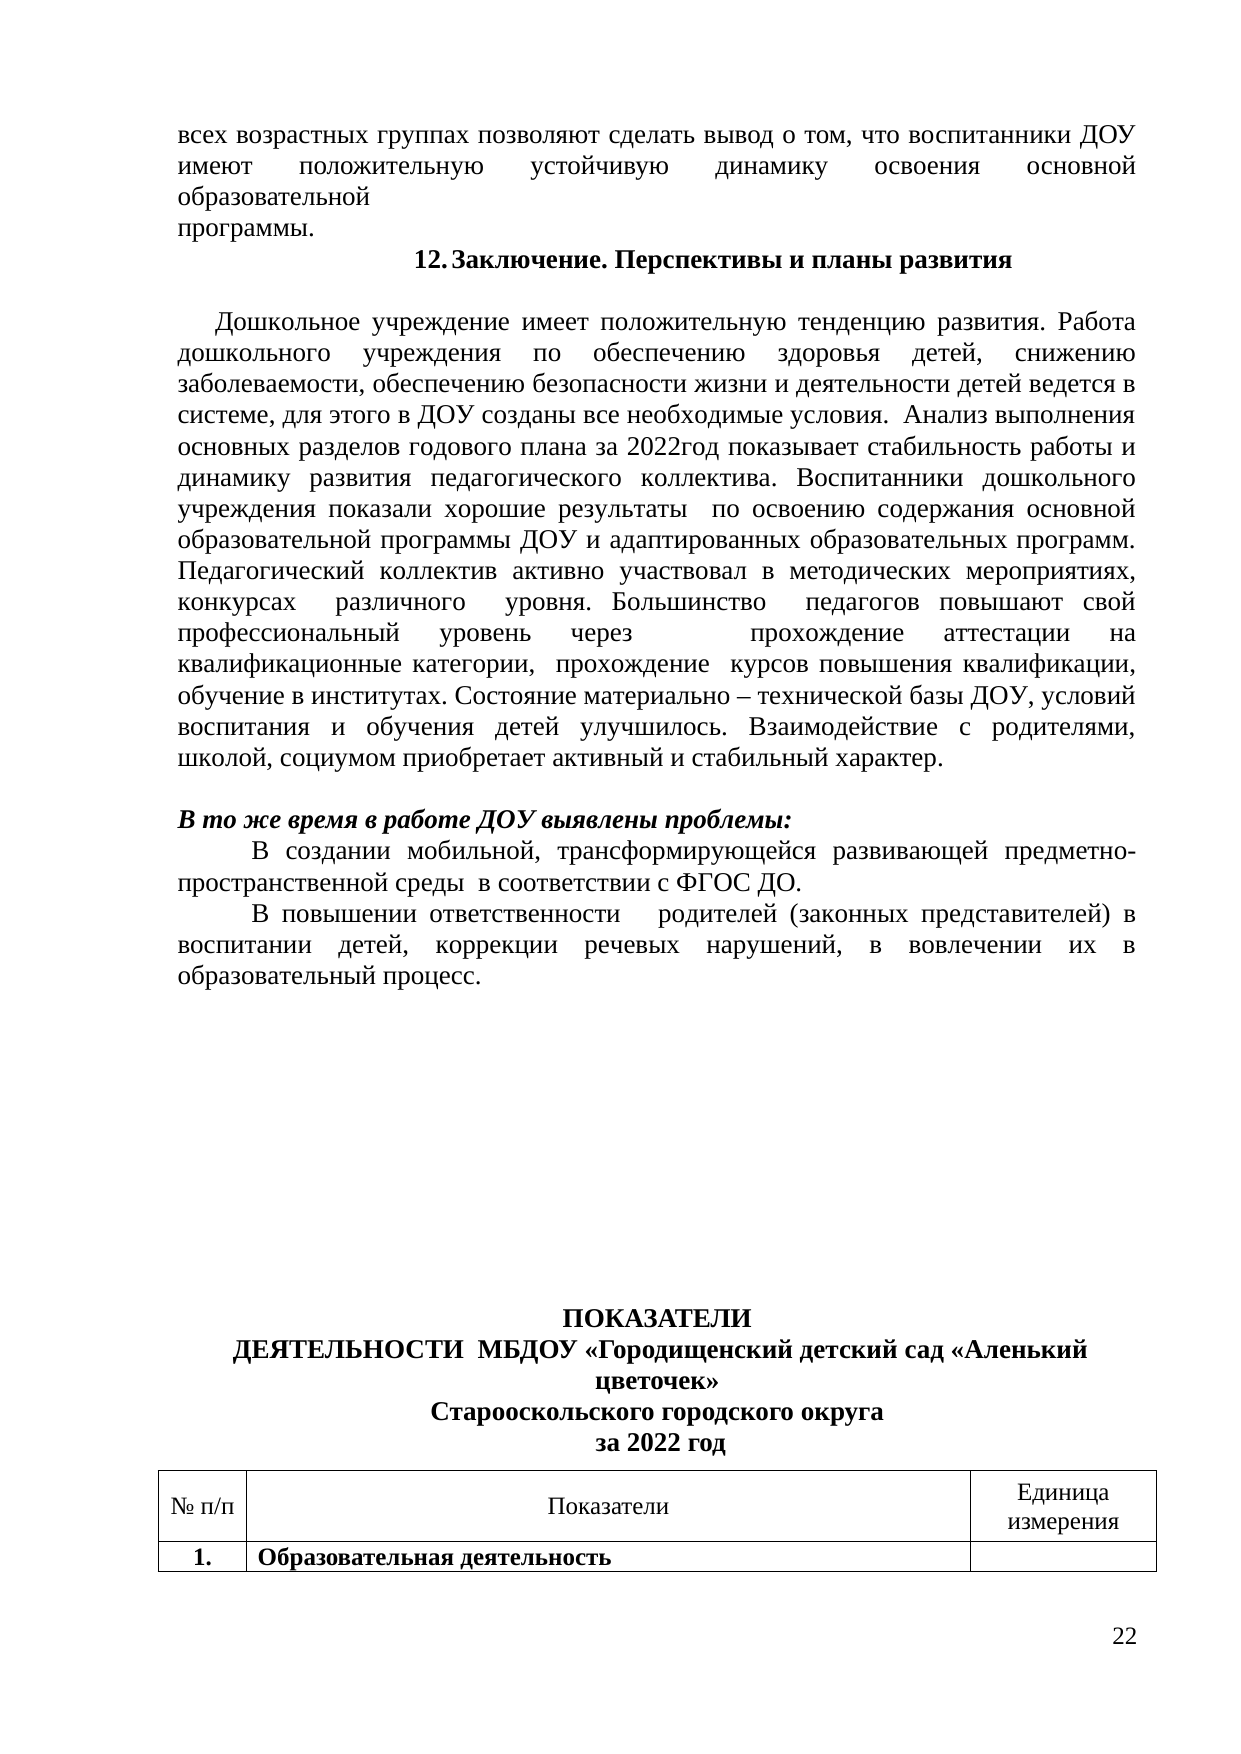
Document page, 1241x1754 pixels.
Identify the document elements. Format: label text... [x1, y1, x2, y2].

table_header Единица измерения [971, 1471, 1156, 1541]
text за 2022 год [177, 1426, 1137, 1457]
text программы. [177, 212, 1137, 243]
table_cell Образовательная деятельность [247, 1542, 970, 1571]
table_cell 1. [159, 1542, 246, 1571]
text В повышении ответственности родителей (законных представителей) в воспитании детей, коррекции речевых нарушений, в вовлечении их в образовательный процесс. [177, 897, 1137, 990]
text В создании мобильной, трансформирующейся развивающей предметно-пространственной среды в соответствии с ФГОС ДО. [177, 834, 1137, 897]
text В то же время в работе ДОУ выявлены проблемы: [177, 803, 1137, 834]
text Дошкольное учреждение имеет положительную тенденцию развития. Работа дошкольного учреждения по обеспечению здоровья детей, снижению заболеваемости, обеспечению безопасности жизни и деятельности детей ведется в системе, для этого в ДОУ созданы все необходимые условия. Анализ выполнения основных разделов годового плана за 2022год показывает стабильность работы и динамику развития педагогического коллектива. Воспитанники дошкольного учреждения показали хорошие результаты по освоению содержания основной образовательной программы ДОУ и адаптированных образовательных программ. Педагогический коллектив активно участвовал в методических мероприятиях, конкурсах различного уровня. Большинство педагогов повышают свой профессиональный уровень через прохождение аттестации на квалификационные категории, прохождение курсов повышения квалификации, обучение в институтах. Состояние материально – технической базы ДОУ, условий воспитания и обучения детей улучшилось. Взаимодействие с родителями, школой, социумом приобретает активный и стабильный характер. [177, 305, 1137, 772]
table_cell [971, 1542, 1156, 1571]
table_header № п/п [159, 1471, 246, 1541]
table_header Показатели [247, 1471, 970, 1541]
text всех возрастных группах позволяют сделать вывод о том, что воспитанники ДОУ имеют положительную устойчивую динамику освоения основной образовательной [177, 118, 1137, 212]
text ДЕЯТЕЛЬНОСТИ МБДОУ «Городищенский детский сад «Аленький цветочек» [177, 1333, 1137, 1395]
text Старооскольского городского округа [177, 1395, 1137, 1426]
text ПОКАЗАТЕЛИ [177, 1302, 1137, 1333]
list Заключение. Перспективы и планы развития [290, 243, 1137, 274]
